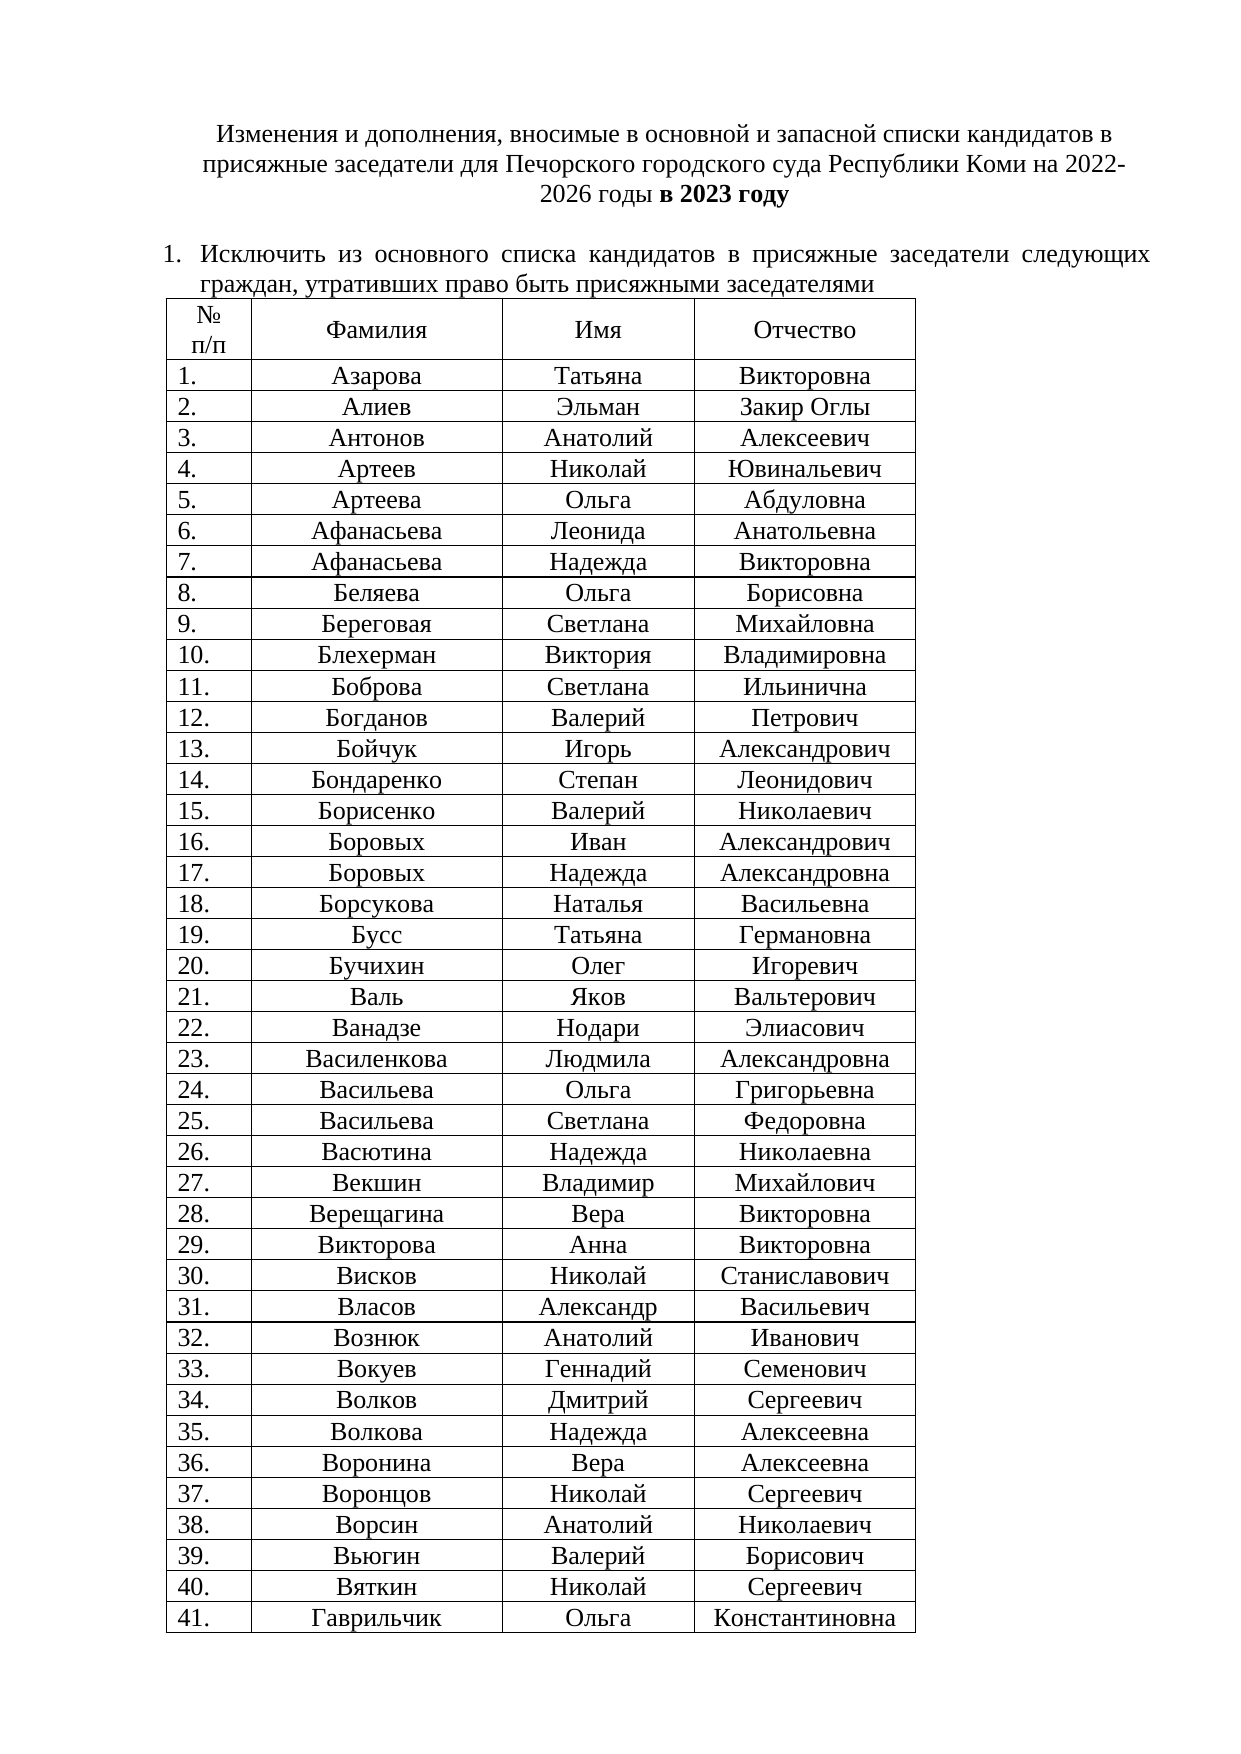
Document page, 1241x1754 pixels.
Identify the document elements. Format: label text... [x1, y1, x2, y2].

table_cell Вьюгин [252, 1540, 502, 1570]
table_cell Боровых [252, 857, 502, 887]
list Исключить из основного списка кандидатов в присяжные заседатели следующих граждан, утративших право быть присяжными заседателями [162, 238, 1152, 298]
table_cell Григорьевна [695, 1074, 915, 1104]
table_cell [167, 1323, 251, 1352]
table_cell Бусс [252, 919, 502, 949]
table_cell Анатолий [503, 1509, 694, 1539]
table_cell Блехерман [252, 640, 502, 669]
table_cell [167, 950, 251, 980]
table_cell Гаврильчик [252, 1602, 502, 1632]
table_cell Векшин [252, 1167, 502, 1197]
table_cell [167, 795, 251, 825]
table_cell Ольга [503, 578, 694, 607]
table_cell Вера [503, 1198, 694, 1228]
table_cell Александрович [695, 826, 915, 856]
table_cell [167, 640, 251, 669]
table_cell Артеева [252, 484, 502, 514]
table_cell Вокуев [252, 1354, 502, 1383]
table_cell Константиновна [695, 1602, 915, 1632]
table_cell Александровна [695, 857, 915, 887]
table_cell Николай [503, 1571, 694, 1601]
table_header Отчество [695, 299, 915, 359]
table_cell Ольга [503, 1602, 694, 1632]
table_cell Владимир [503, 1167, 694, 1197]
table_cell Ольга [503, 1074, 694, 1104]
table_cell [167, 826, 251, 856]
table_cell [167, 1571, 251, 1601]
table_cell Геннадий [503, 1354, 694, 1383]
table_cell Воронина [252, 1447, 502, 1477]
table_cell Игоревич [695, 950, 915, 980]
table_cell Верещагина [252, 1198, 502, 1228]
table_cell Воронцов [252, 1478, 502, 1508]
table_cell Сергеевич [695, 1385, 915, 1414]
table_cell [167, 981, 251, 1011]
table_cell [167, 919, 251, 949]
table_cell [167, 671, 251, 701]
table_cell [167, 1602, 251, 1632]
table_cell Татьяна [503, 919, 694, 949]
table_cell Виктория [503, 640, 694, 669]
table_cell Элиасович [695, 1012, 915, 1042]
table_cell Васютина [252, 1136, 502, 1166]
table_cell [167, 1416, 251, 1446]
table_cell Алексеевна [695, 1416, 915, 1446]
table_cell Семенович [695, 1354, 915, 1383]
table_cell Николаевич [695, 795, 915, 825]
table_cell [167, 1354, 251, 1383]
table_cell [167, 1012, 251, 1042]
table_cell Вяткин [252, 1571, 502, 1601]
table_cell Борисенко [252, 795, 502, 825]
table_cell Олег [503, 950, 694, 980]
table_cell [167, 1540, 251, 1570]
table_cell Богданов [252, 702, 502, 732]
table_cell [167, 484, 251, 514]
table_cell Азарова [252, 360, 502, 390]
table_cell Надежда [503, 1416, 694, 1446]
table_cell Викторовна [695, 546, 915, 576]
table_cell Леонидович [695, 764, 915, 794]
table_cell [167, 1291, 251, 1321]
table_cell Михайлович [695, 1167, 915, 1197]
table_cell Боброва [252, 671, 502, 701]
table_cell Татьяна [503, 360, 694, 390]
table_cell Надежда [503, 857, 694, 887]
table_cell Надежда [503, 1136, 694, 1166]
table_cell Борисовна [695, 578, 915, 607]
table_cell [167, 1043, 251, 1073]
table_cell [167, 1509, 251, 1539]
table_cell [167, 515, 251, 545]
table_cell [167, 422, 251, 452]
table_cell Ювинальевич [695, 453, 915, 483]
table_cell [167, 360, 251, 390]
table_cell Власов [252, 1291, 502, 1321]
table_cell [167, 764, 251, 794]
table_cell Михайловна [695, 609, 915, 638]
table_cell Нодари [503, 1012, 694, 1042]
table_cell [167, 1478, 251, 1508]
table_cell Ванадзе [252, 1012, 502, 1042]
table_cell Дмитрий [503, 1385, 694, 1414]
table_cell Бондаренко [252, 764, 502, 794]
table_cell [167, 733, 251, 763]
table_cell Александр [503, 1291, 694, 1321]
table_cell Петрович [695, 702, 915, 732]
table_cell Сергеевич [695, 1571, 915, 1601]
table_cell Иван [503, 826, 694, 856]
table_cell Сергеевич [695, 1478, 915, 1508]
table_cell Игорь [503, 733, 694, 763]
table_cell Светлана [503, 1105, 694, 1135]
table_cell Валерий [503, 702, 694, 732]
table_cell Анатольевна [695, 515, 915, 545]
table_cell Викторовна [695, 1229, 915, 1259]
table_cell [167, 1167, 251, 1197]
table_cell Бойчук [252, 733, 502, 763]
table_cell Николай [503, 1478, 694, 1508]
table_cell Наталья [503, 888, 694, 918]
table_cell [167, 578, 251, 607]
table_cell Береговая [252, 609, 502, 638]
table_cell [167, 1136, 251, 1166]
table_cell Ольга [503, 484, 694, 514]
table_cell Николай [503, 1260, 694, 1290]
table_cell Валь [252, 981, 502, 1011]
table_cell [167, 1105, 251, 1135]
table_cell Бучихин [252, 950, 502, 980]
table_cell Васильевич [695, 1291, 915, 1321]
table_cell Артеев [252, 453, 502, 483]
table_cell Вальтерович [695, 981, 915, 1011]
table_cell [167, 609, 251, 638]
table_cell [167, 391, 251, 421]
table_cell [167, 1385, 251, 1414]
table_cell [167, 453, 251, 483]
table_cell Антонов [252, 422, 502, 452]
table_cell Николаевич [695, 1509, 915, 1539]
table_header Фамилия [252, 299, 502, 359]
table_cell Анатолий [503, 1323, 694, 1352]
table_cell Ворсин [252, 1509, 502, 1539]
table_cell Васильевна [695, 888, 915, 918]
table_cell [167, 1074, 251, 1104]
table_cell Васильева [252, 1105, 502, 1135]
table_cell Викторовна [695, 360, 915, 390]
text Изменения и дополнения, вносимые в основной и запасной списки кандидатов в присяжные заседатели для Печорского городского суда Республики Коми на 2022-2026 годы в 2023 году [177, 118, 1152, 208]
table_cell [167, 888, 251, 918]
table_cell Вера [503, 1447, 694, 1477]
table_cell Станиславович [695, 1260, 915, 1290]
table_cell Абдуловна [695, 484, 915, 514]
table_cell Алексеевна [695, 1447, 915, 1477]
table_cell Борисович [695, 1540, 915, 1570]
table_cell Висков [252, 1260, 502, 1290]
table_cell Людмила [503, 1043, 694, 1073]
table_cell Надежда [503, 546, 694, 576]
table_cell [167, 857, 251, 887]
table_cell Германовна [695, 919, 915, 949]
table_cell Беляева [252, 578, 502, 607]
table_cell Яков [503, 981, 694, 1011]
table_cell Анатолий [503, 422, 694, 452]
table_header Имя [503, 299, 694, 359]
table_cell Владимировна [695, 640, 915, 669]
table_cell Светлана [503, 671, 694, 701]
table_cell [167, 1198, 251, 1228]
table_cell Александрович [695, 733, 915, 763]
table_cell Алексеевич [695, 422, 915, 452]
table_cell Валерий [503, 795, 694, 825]
table_cell Волкова [252, 1416, 502, 1446]
table_cell Афанасьева [252, 546, 502, 576]
table_cell Боровых [252, 826, 502, 856]
table_cell [167, 702, 251, 732]
table_cell Александровна [695, 1043, 915, 1073]
table_cell Светлана [503, 609, 694, 638]
table_cell Борсукова [252, 888, 502, 918]
table_cell [167, 1447, 251, 1477]
table_cell [167, 1229, 251, 1259]
table_cell Викторовна [695, 1198, 915, 1228]
table_cell Степан [503, 764, 694, 794]
table_cell Иванович [695, 1323, 915, 1352]
table_cell Леонида [503, 515, 694, 545]
table_cell [167, 1260, 251, 1290]
table_cell Волков [252, 1385, 502, 1414]
table_cell Закир Оглы [695, 391, 915, 421]
table_header № п/п [167, 299, 251, 359]
table_cell Викторова [252, 1229, 502, 1259]
table_cell Ильинична [695, 671, 915, 701]
table_cell Николай [503, 453, 694, 483]
table_cell Вознюк [252, 1323, 502, 1352]
table_cell Васильева [252, 1074, 502, 1104]
table_cell Эльман [503, 391, 694, 421]
table_cell Афанасьева [252, 515, 502, 545]
table_cell Алиев [252, 391, 502, 421]
table_cell Валерий [503, 1540, 694, 1570]
table_cell Василенкова [252, 1043, 502, 1073]
table_cell Анна [503, 1229, 694, 1259]
table_cell Николаевна [695, 1136, 915, 1166]
table_cell [167, 546, 251, 576]
table_cell Федоровна [695, 1105, 915, 1135]
